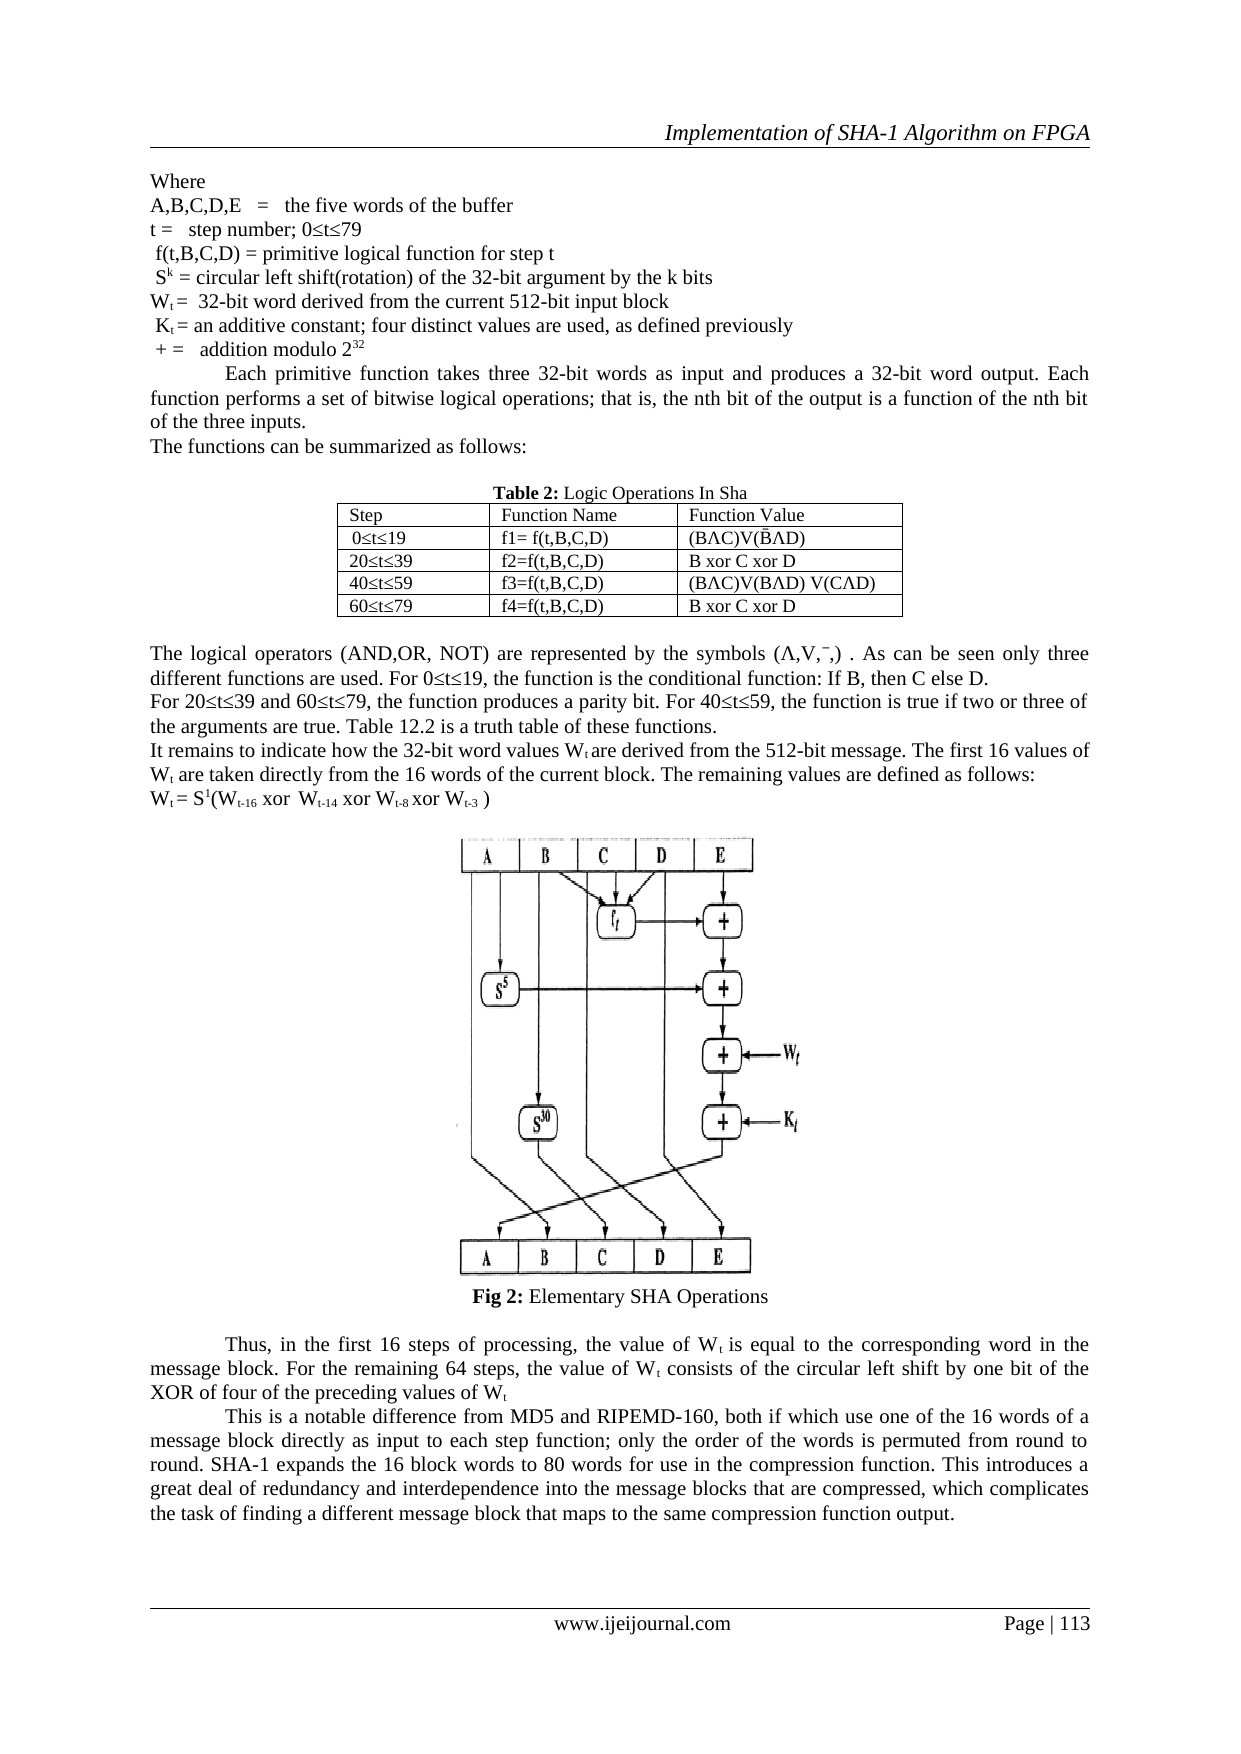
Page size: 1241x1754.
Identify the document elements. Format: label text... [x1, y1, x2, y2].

text t = step number; 0≤t≤79 [150, 217, 1090, 241]
text Table 2: Logic Operations In Sha [150, 482, 1090, 503]
text + = addition modulo 232 [150, 337, 1090, 361]
text For 20≤t≤39 and 60≤t≤79, the function produces a parity bit. For 40≤t≤59, the function is true if two or three of the arguments are true. Table 12.2 is a truth table of these functions. [150, 689, 1090, 738]
table_cell f4=f(t,B,C,D) [490, 595, 677, 616]
table_header Function Name [490, 504, 677, 526]
table_cell f3=f(t,B,C,D) [490, 572, 677, 594]
text Thus, in the first 16 steps of processing, the value of Wt is equal to the corresponding word in the message block. For the remaining 64 steps, the value of Wt consists of the circular left shift by one bit of the XOR of four of the preceding values of Wt [150, 1332, 1090, 1404]
text Kt = an additive constant; four distinct values are used, as defined previously [150, 313, 1090, 337]
text f(t,B,C,D) = primitive logical function for step t [150, 241, 1090, 265]
picture [430, 809, 811, 1284]
table_cell (BΛC)V(BΛD) V(CΛD) [678, 572, 902, 594]
text A,B,C,D,E = the five words of the buffer [150, 193, 1090, 217]
table_cell B xor C xor D [678, 550, 902, 571]
table_header Step [338, 504, 489, 526]
text Where [150, 169, 1090, 193]
text Each primitive function takes three 32-bit words as input and produces a 32-bit word output. Each function performs a set of bitwise logical operations; that is, the nth bit of the output is a function of the nth bit of the three inputs. [150, 361, 1090, 433]
text This is a notable difference from MD5 and RIPEMD-160, both if which use one of the 16 words of a message block directly as input to each step function; only the order of the words is permuted from round to round. SHA-1 expands the 16 block words to 80 words for use in the compression function. This introduces a great deal of redundancy and interdependence into the message blocks that are compressed, which complicates the task of finding a different message block that maps to the same compression function output. [150, 1404, 1090, 1524]
table_cell 40≤t≤59 [338, 572, 489, 594]
text Wt = 32-bit word derived from the current 512-bit input block [150, 289, 1090, 313]
table_cell (BΛC)V(B̄ΛD) [678, 527, 902, 548]
text Sk = circular left shift(rotation) of the 32-bit argument by the k bits [150, 265, 1090, 289]
text Wt = S1(Wt-16 xor Wt-14 xor Wt-8 xor Wt-3 ) [150, 786, 1090, 810]
text The functions can be summarized as follows: [150, 433, 1090, 458]
table_cell f2=f(t,B,C,D) [490, 550, 677, 571]
table_cell 0≤t≤19 [338, 527, 489, 548]
text Fig 2: Elementary SHA Operations [150, 1284, 1090, 1308]
table_cell 60≤t≤79 [338, 595, 489, 616]
table_header Function Value [678, 504, 902, 526]
table_cell 20≤t≤39 [338, 550, 489, 571]
text The logical operators (AND,OR, NOT) are represented by the symbols (Λ,V,⁻,) . As can be seen only three different functions are used. For 0≤t≤19, the function is the conditional function: If B, then C else D. [150, 641, 1090, 689]
table_cell f1= f(t,B,C,D) [490, 527, 677, 548]
table_cell B xor C xor D [678, 595, 902, 616]
text It remains to indicate how the 32-bit word values Wt are derived from the 512-bit message. The first 16 values of Wt are taken directly from the 16 words of the current block. The remaining values are defined as follows: [150, 738, 1090, 786]
